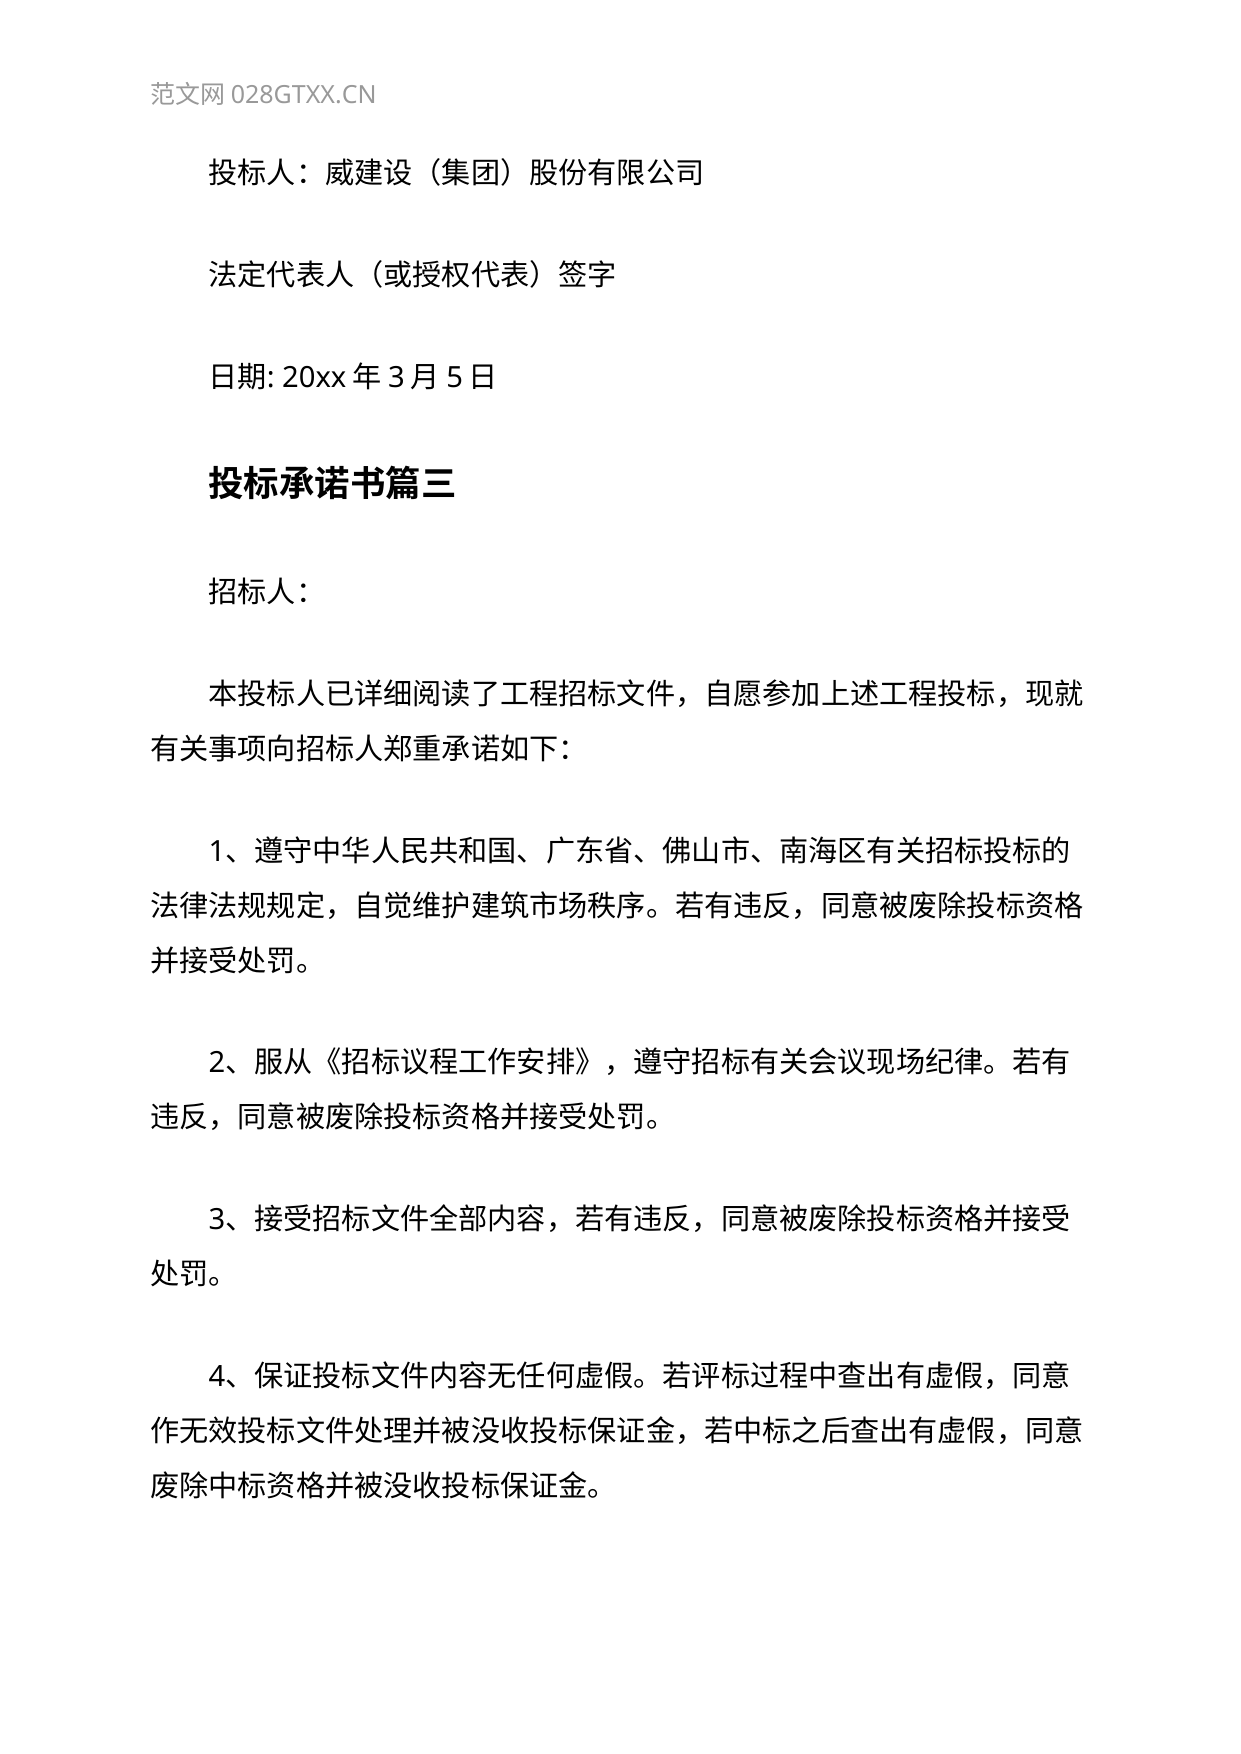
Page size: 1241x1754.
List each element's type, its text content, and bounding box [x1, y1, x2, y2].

text 日期: 20xx年 3月 5日 [150, 353, 1090, 396]
text 4、保证投标文件内容无任何虚假。若评标过程中查出有虚假，同意作无效投标文件处理并被没收投标保证金，若中标之后查出有虚假，同意废除中标资格并被没收投标保证金。 [150, 1353, 1090, 1505]
text 投标承诺书篇三 [150, 456, 1090, 507]
text 法定代表人（或授权代表）签字 [150, 252, 1090, 294]
text 招标人： [150, 569, 1090, 611]
text 3、接受招标文件全部内容，若有违反，同意被废除投标资格并接受处罚。 [150, 1196, 1090, 1293]
text 1、遵守中华人民共和国、广东省、佛山市、南海区有关招标投标的法律法规规定，自觉维护建筑市场秩序。若有违反，同意被废除投标资格并接受处罚。 [150, 827, 1090, 979]
text 2、服从《招标议程工作安排》，遵守招标有关会议现场纪律。若有违反，同意被废除投标资格并接受处罚。 [150, 1039, 1090, 1136]
text 投标人：威建设（集团）股份有限公司 [150, 150, 1090, 192]
text 本投标人已详细阅读了工程招标文件，自愿参加上述工程投标，现就有关事项向招标人郑重承诺如下： [150, 671, 1090, 768]
